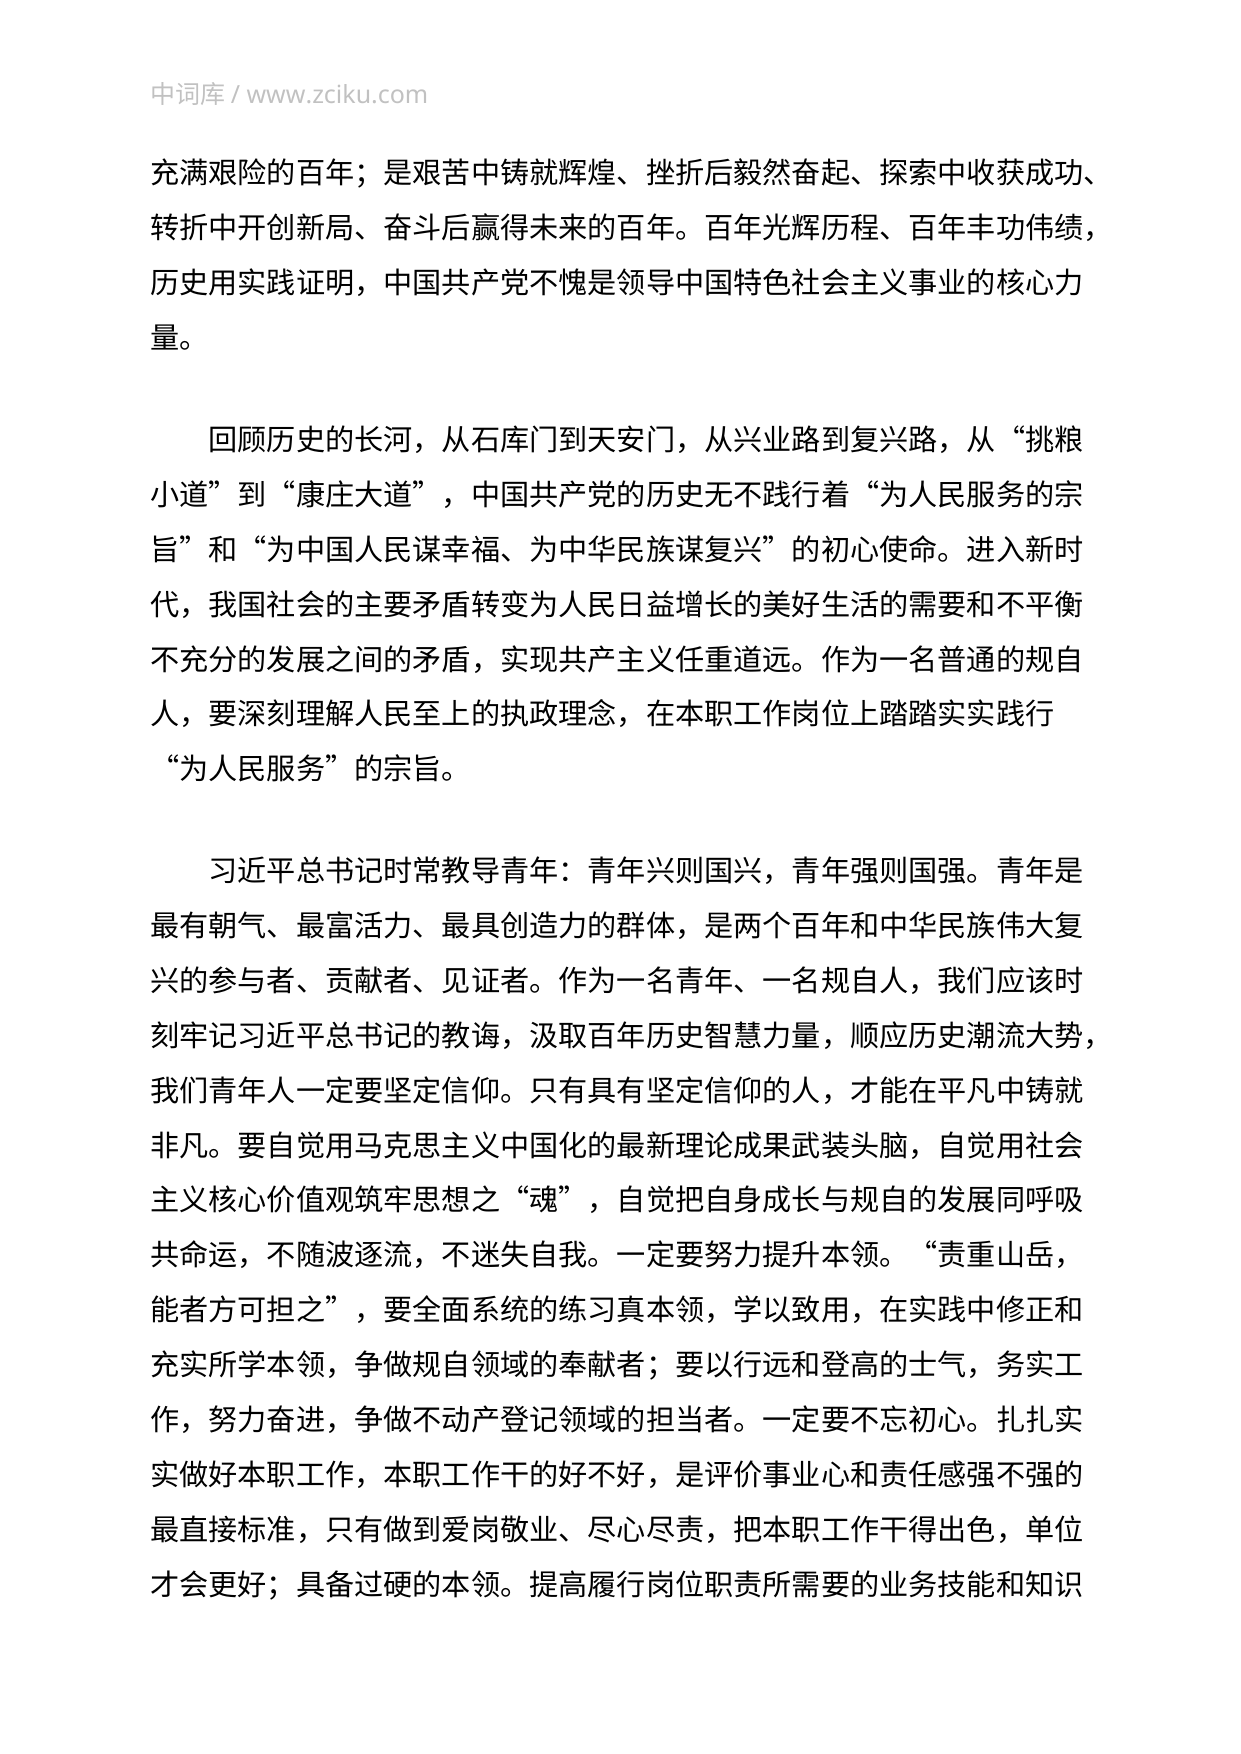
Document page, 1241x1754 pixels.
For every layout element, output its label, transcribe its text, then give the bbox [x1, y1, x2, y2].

text 回顾历史的长河，从石库门到天安门，从兴业路到复兴路，从“挑粮小道”到“康庄大道”，中国共产党的历史无不践行着“为人民服务的宗旨”和“为中国人民谋幸福、为中华民族谋复兴”的初心使命。进入新时代，我国社会的主要矛盾转变为人民日益增长的美好生活的需要和不平衡不充分的发展之间的矛盾，实现共产主义任重道远。作为一名普通的规自人，要深刻理解人民至上的执政理念，在本职工作岗位上踏踏实实践行“为人民服务”的宗旨。 [150, 416, 1090, 788]
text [150, 150, 1090, 357]
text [150, 848, 1090, 1603]
